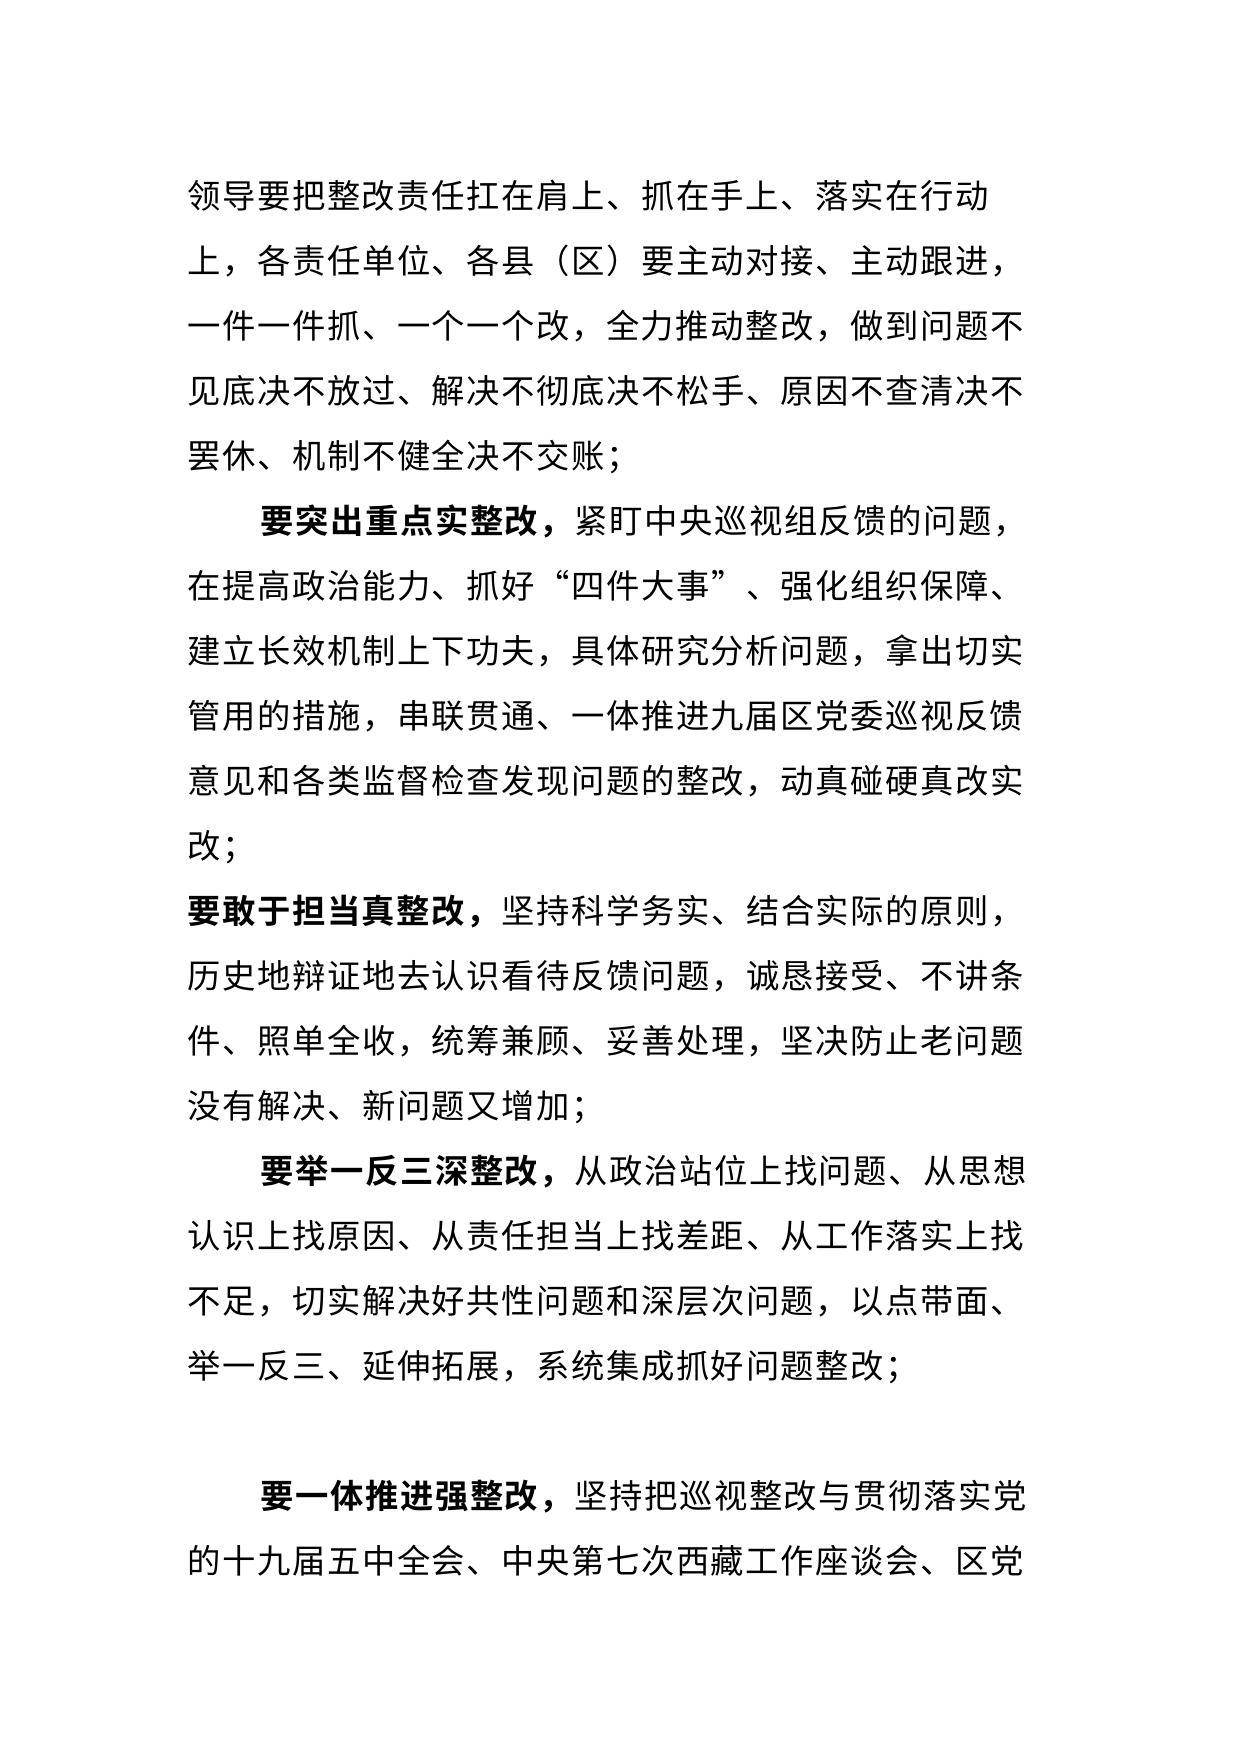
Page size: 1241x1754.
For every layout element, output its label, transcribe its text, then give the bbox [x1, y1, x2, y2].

text 要突出重点实整改，紧盯中央巡视组反馈的问题，在提高政治能力、抓好“四件大事”、强化组织保障、建立长效机制上下功夫，具体研究分析问题，拿出切实管用的措施，串联贯通、一体推进九届区党委巡视反馈意见和各类监督检查发现问题的整改，动真碰硬真改实改； 要敢于担当真整改，坚持科学务实、结合实际的原则，历史地辩证地去认识看待反馈问题，诚恳接受、不讲条件、照单全收，统筹兼顾、妥善处理，坚决防止老问题没有解决、新问题又增加； [187, 487, 1053, 1137]
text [187, 162, 1053, 487]
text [187, 1462, 1053, 1592]
text 要举一反三深整改，从政治站位上找问题、从思想认识上找原因、从责任担当上找差距、从工作落实上找不足，切实解决好共性问题和深层次问题，以点带面、举一反三、延伸拓展，系统集成抓好问题整改； [187, 1137, 1053, 1397]
